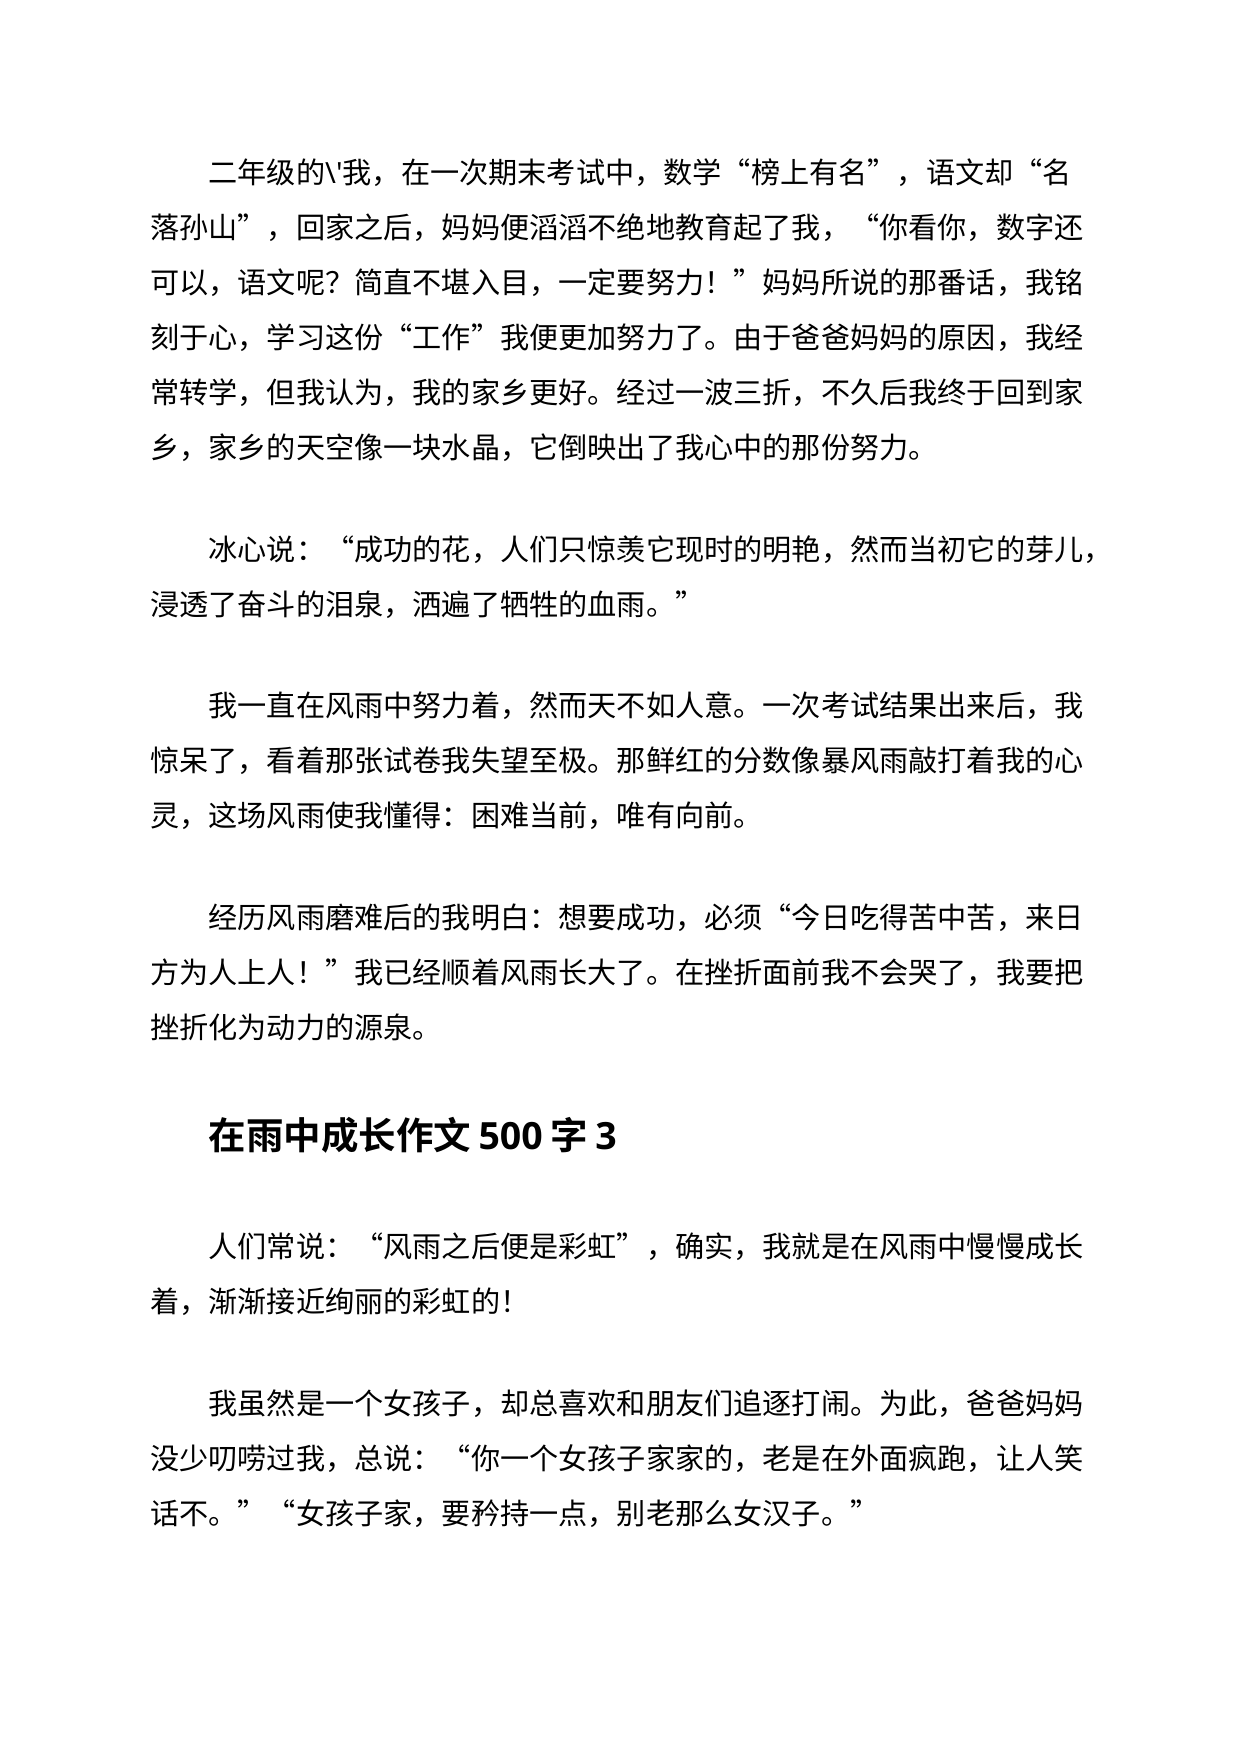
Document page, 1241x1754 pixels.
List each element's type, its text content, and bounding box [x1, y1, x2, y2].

text 人们常说：“风雨之后便是彩虹”，确实，我就是在风雨中慢慢成长着，渐渐接近绚丽的彩虹的！ [150, 1224, 1090, 1321]
text 在雨中成长作文500字3 [150, 1106, 1090, 1161]
text 我虽然是一个女孩子，却总喜欢和朋友们追逐打闹。为此，爸爸妈妈没少叨唠过我，总说：“你一个女孩子家家的，老是在外面疯跑，让人笑话不。”“女孩子家，要矜持一点，别老那么女汉子。” [150, 1380, 1090, 1532]
text 经历风雨磨难后的我明白：想要成功，必须“今日吃得苦中苦，来日方为人上人！”我已经顺着风雨长大了。在挫折面前我不会哭了，我要把挫折化为动力的源泉。 [150, 894, 1090, 1047]
text 冰心说：“成功的花，人们只惊羡它现时的明艳，然而当初它的芽儿，浸透了奋斗的泪泉，洒遍了牺牲的血雨。” [150, 526, 1090, 623]
text 我一直在风雨中努力着，然而天不如人意。一次考试结果出来后，我惊呆了，看着那张试卷我失望至极。那鲜红的分数像暴风雨敲打着我的心灵，这场风雨使我懂得：困难当前，唯有向前。 [150, 683, 1090, 835]
text 二年级的\'我，在一次期末考试中，数学“榜上有名”，语文却“名落孙山”，回家之后，妈妈便滔滔不绝地教育起了我，“你看你，数字还可以，语文呢？简直不堪入目，一定要努力！”妈妈所说的那番话，我铭刻于心，学习这份“工作”我便更加努力了。由于爸爸妈妈的原因，我经常转学，但我认为，我的家乡更好。经过一波三折，不久后我终于回到家乡，家乡的天空像一块水晶，它倒映出了我心中的那份努力。 [150, 150, 1090, 467]
